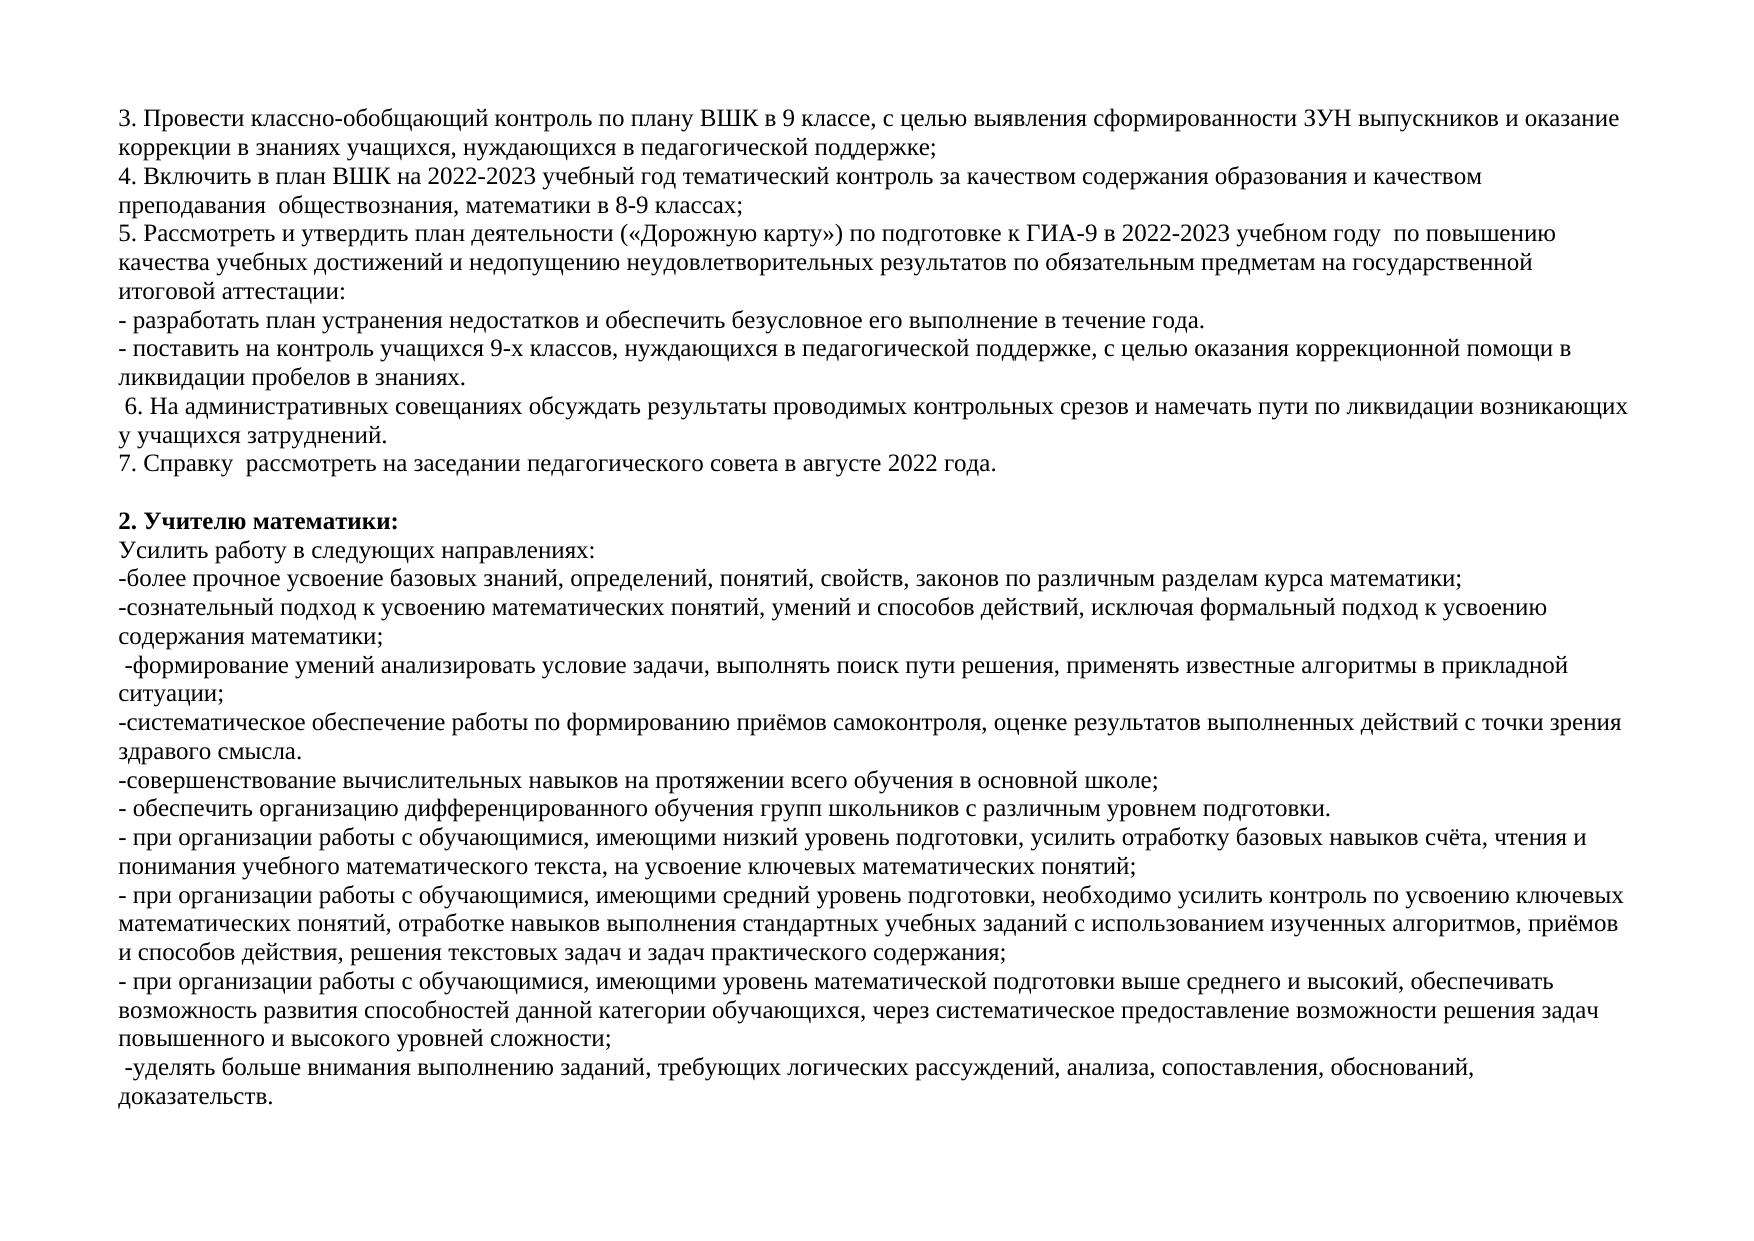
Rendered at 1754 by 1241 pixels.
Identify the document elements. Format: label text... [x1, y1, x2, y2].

text - при организации работы с обучающимися, имеющими уровень математической подготовки выше среднего и высокий, обеспечивать возможность развития способностей данной категории обучающихся, через систематическое предоставление возможности решения задач повышенного и высокого уровней сложности; [118, 966, 1636, 1052]
text -уделять больше внимания выполнению заданий, требующих логических рассуждений, анализа, сопоставления, обоснований, доказательств. [118, 1052, 1636, 1110]
text 7. Справку рассмотреть на заседании педагогического совета в августе 2022 года. [118, 448, 1636, 477]
text 3. Провести классно-обобщающий контроль по плану ВШК в 9 классе, с целью выявления сформированности ЗУН выпускников и оказание коррекции в знаниях учащихся, нуждающихся в педагогической поддержке; [118, 103, 1636, 161]
text - разработать план устранения недостатков и обеспечить безусловное его выполнение в течение года. [118, 305, 1636, 333]
text -систематическое обеспечение работы по формированию приёмов самоконтроля, оценке результатов выполненных действий с точки зрения здравого смысла. [118, 707, 1636, 765]
text 5. Рассмотреть и утвердить план деятельности («Дорожную карту») по подготовке к ГИА-9 в 2022-2023 учебном году по повышению качества учебных достижений и недопущению неудовлетворительных результатов по обязательным предметам на государственной итоговой аттестации: [118, 218, 1636, 305]
text -совершенствование вычислительных навыков на протяжении всего обучения в основной школе; [118, 765, 1636, 793]
text 4. Включить в план ВШК на 2022-2023 учебный год тематический контроль за качеством содержания образования и качеством преподавания обществознания, математики в 8-9 классах; [118, 161, 1636, 218]
text - обеспечить организацию дифференцированного обучения групп школьников с различным уровнем подготовки. [118, 793, 1636, 822]
text - поставить на контроль учащихся 9-х классов, нуждающихся в педагогической поддержке, с целью оказания коррекционной помощи в ликвидации пробелов в знаниях. [118, 333, 1636, 391]
text -формирование умений анализировать условие задачи, выполнять поиск пути решения, применять известные алгоритмы в прикладной ситуации; [118, 650, 1636, 707]
text 2. Учителю математики: [118, 506, 1636, 535]
text 6. На административных совещаниях обсуждать результаты проводимых контрольных срезов и намечать пути по ликвидации возникающих у учащихся затруднений. [118, 391, 1636, 448]
text -сознательный подход к усвоению математических понятий, умений и способов действий, исключая формальный подход к усвоению содержания математики; [118, 592, 1636, 650]
text Усилить работу в следующих направлениях: [118, 535, 1636, 563]
text - при организации работы с обучающимися, имеющими низкий уровень подготовки, усилить отработку базовых навыков счёта, чтения и понимания учебного математического текста, на усвоение ключевых математических понятий; [118, 822, 1636, 880]
text - при организации работы с обучающимися, имеющими средний уровень подготовки, необходимо усилить контроль по усвоению ключевых математических понятий, отработке навыков выполнения стандартных учебных заданий с использованием изученных алгоритмов, приёмов и способов действия, решения текстовых задач и задач практического содержания; [118, 880, 1636, 966]
text -более прочное усвоение базовых знаний, определений, понятий, свойств, законов по различным разделам курса математики; [118, 563, 1636, 592]
